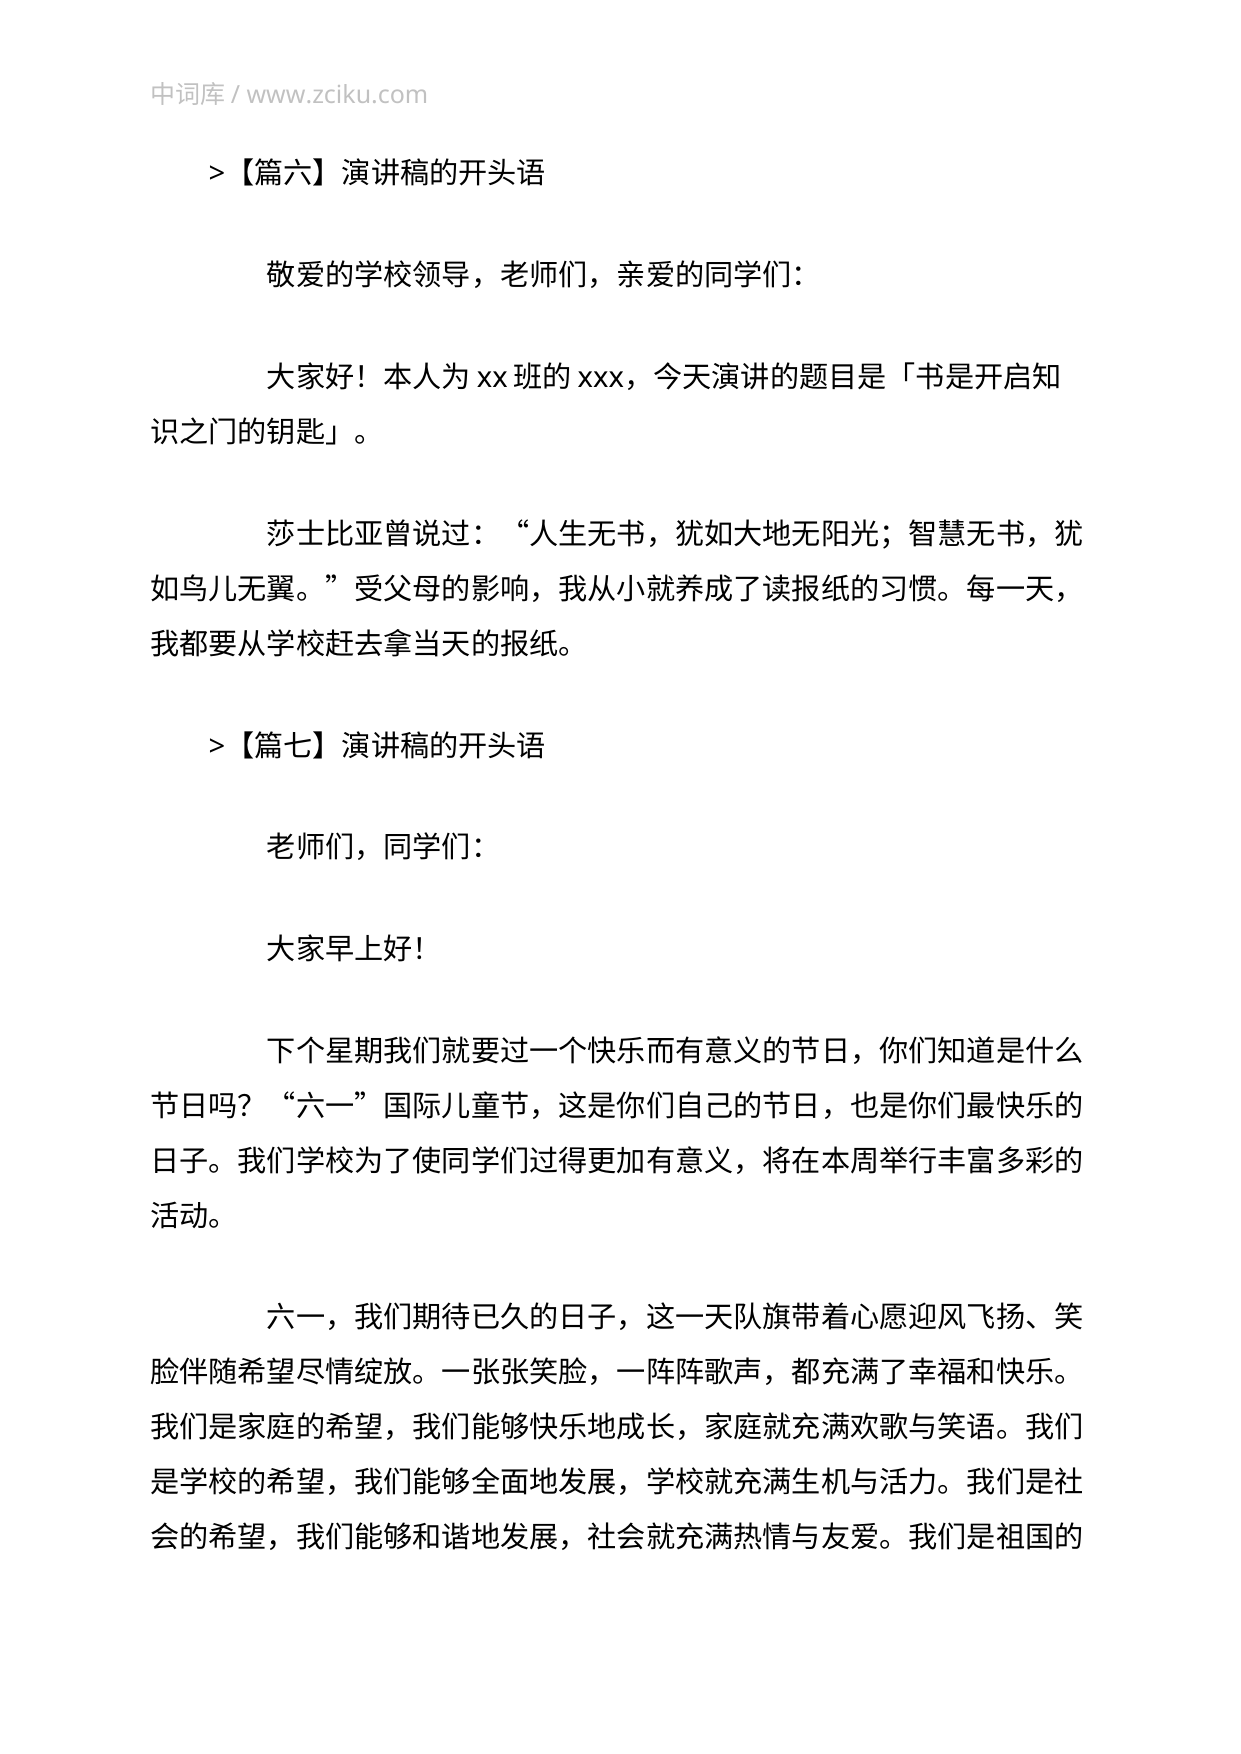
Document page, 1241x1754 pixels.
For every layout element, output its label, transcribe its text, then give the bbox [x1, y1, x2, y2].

text 老师们，同学们： [150, 824, 1090, 866]
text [150, 1294, 1090, 1556]
text 大家好！本人为xx班的xxx，今天演讲的题目是「书是开启知识之门的钥匙」。 [150, 354, 1090, 451]
text 大家早上好！ [150, 926, 1090, 968]
text >【篇七】演讲稿的开头语 [150, 722, 1090, 764]
text 下个星期我们就要过一个快乐而有意义的节日，你们知道是什么节日吗？“六一”国际儿童节，这是你们自己的节日，也是你们最快乐的日子。我们学校为了使同学们过得更加有意义，将在本周举行丰富多彩的活动。 [150, 1028, 1090, 1234]
text 莎士比亚曾说过：“人生无书，犹如大地无阳光；智慧无书，犹如鸟儿无翼。”受父母的影响，我从小就养成了读报纸的习惯。每一天，我都要从学校赶去拿当天的报纸。 [150, 511, 1090, 663]
text >【篇六】演讲稿的开头语 [150, 150, 1090, 192]
text 敬爱的学校领导，老师们，亲爱的同学们： [150, 252, 1090, 294]
